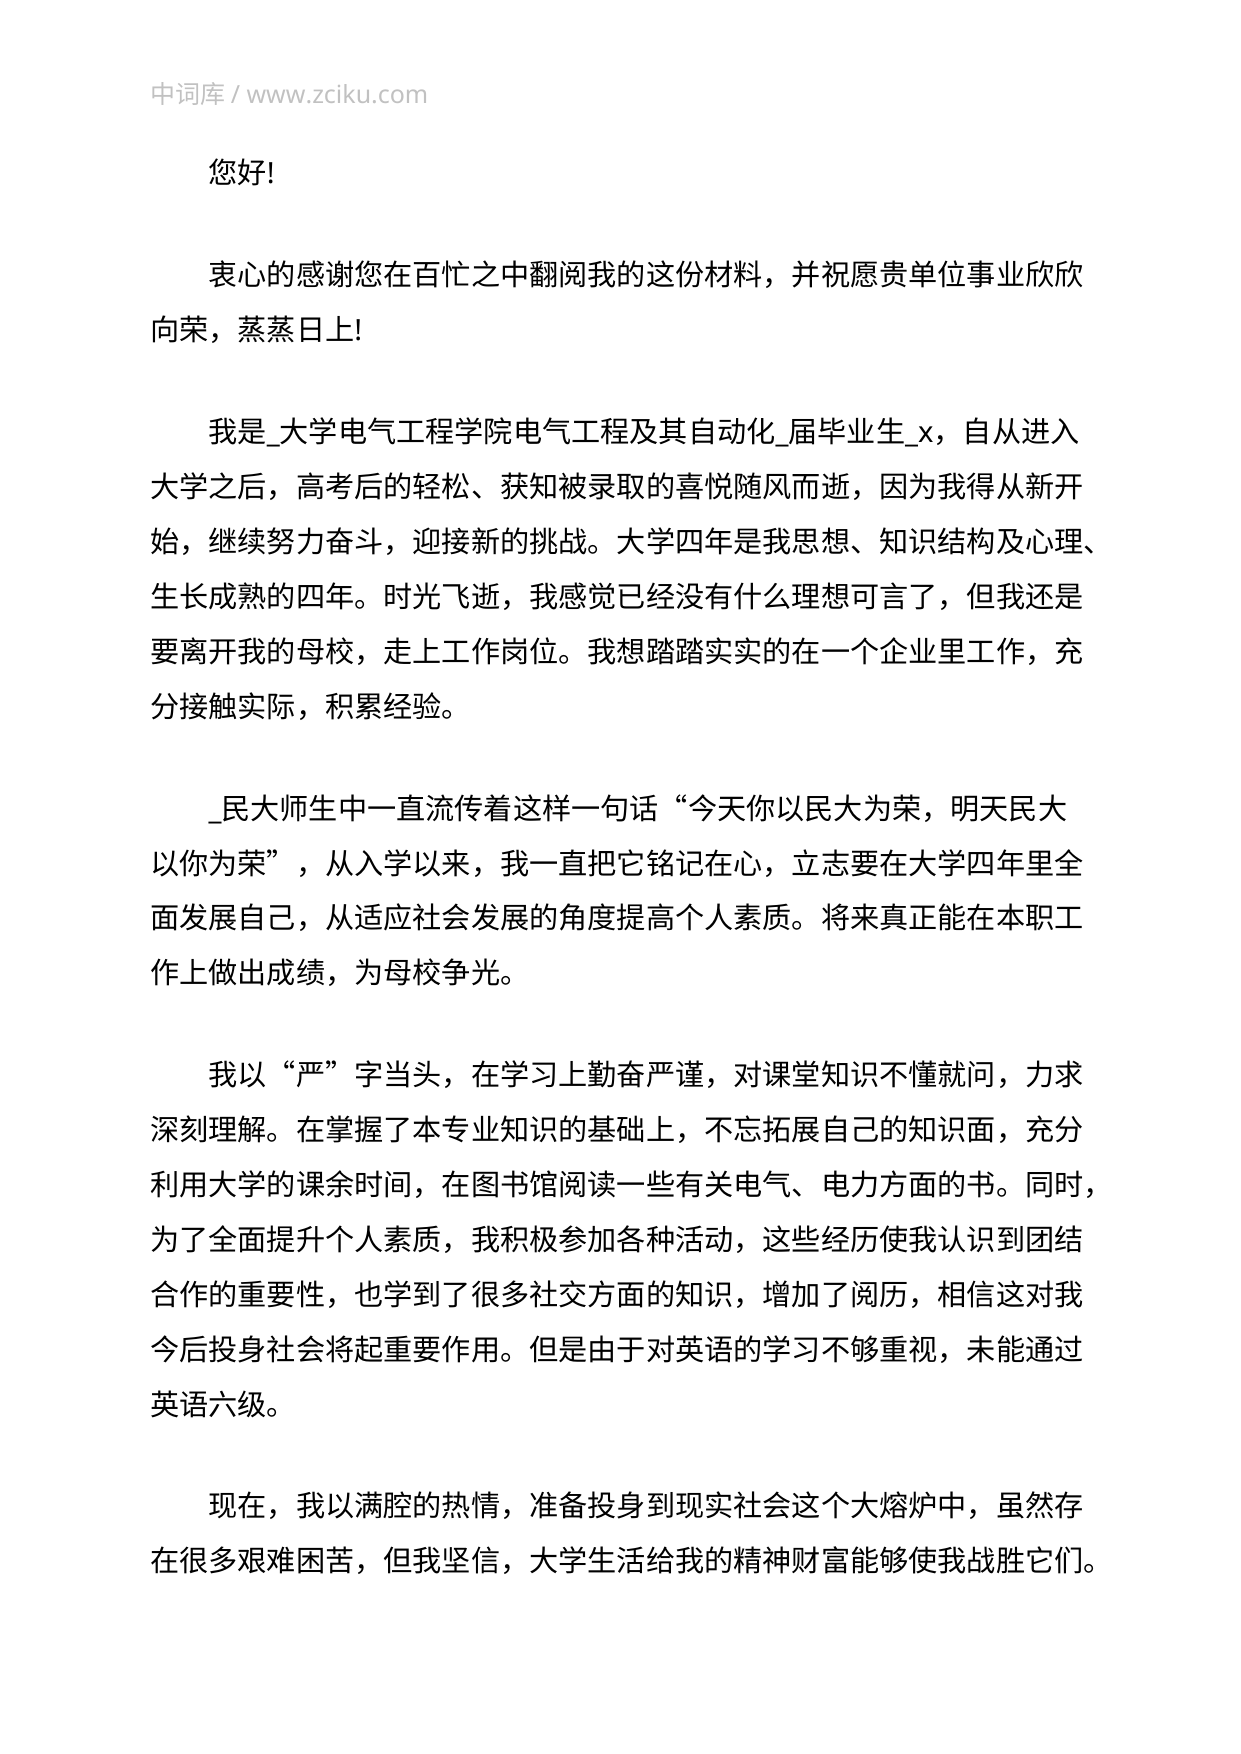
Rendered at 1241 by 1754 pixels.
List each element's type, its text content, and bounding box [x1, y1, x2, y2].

text 现在，我以满腔的热情，准备投身到现实社会这个大熔炉中，虽然存在很多艰难困苦，但我坚信，大学生活给我的精神财富能够使我战胜它们。 [150, 1483, 1090, 1580]
text 我是_大学电气工程学院电气工程及其自动化_届毕业生_x，自从进入大学之后，高考后的轻松、获知被录取的喜悦随风而逝，因为我得从新开始，继续努力奋斗，迎接新的挑战。大学四年是我思想、知识结构及心理、生长成熟的四年。时光飞逝，我感觉已经没有什么理想可言了，但我还是要离开我的母校，走上工作岗位。我想踏踏实实的在一个企业里工作，充分接触实际，积累经验。 [150, 409, 1090, 726]
text _民大师生中一直流传着这样一句话“今天你以民大为荣，明天民大以你为荣”，从入学以来，我一直把它铭记在心，立志要在大学四年里全面发展自己，从适应社会发展的角度提高个人素质。将来真正能在本职工作上做出成绩，为母校争光。 [150, 785, 1090, 992]
text 我以“严”字当头，在学习上勤奋严谨，对课堂知识不懂就问，力求深刻理解。在掌握了本专业知识的基础上，不忘拓展自己的知识面，充分利用大学的课余时间，在图书馆阅读一些有关电气、电力方面的书。同时，为了全面提升个人素质，我积极参加各种活动，这些经历使我认识到团结合作的重要性，也学到了很多社交方面的知识，增加了阅历，相信这对我今后投身社会将起重要作用。但是由于对英语的学习不够重视，未能通过英语六级。 [150, 1052, 1090, 1423]
text 衷心的感谢您在百忙之中翻阅我的这份材料，并祝愿贵单位事业欣欣向荣，蒸蒸日上! [150, 252, 1090, 349]
text 您好! [150, 150, 1090, 192]
